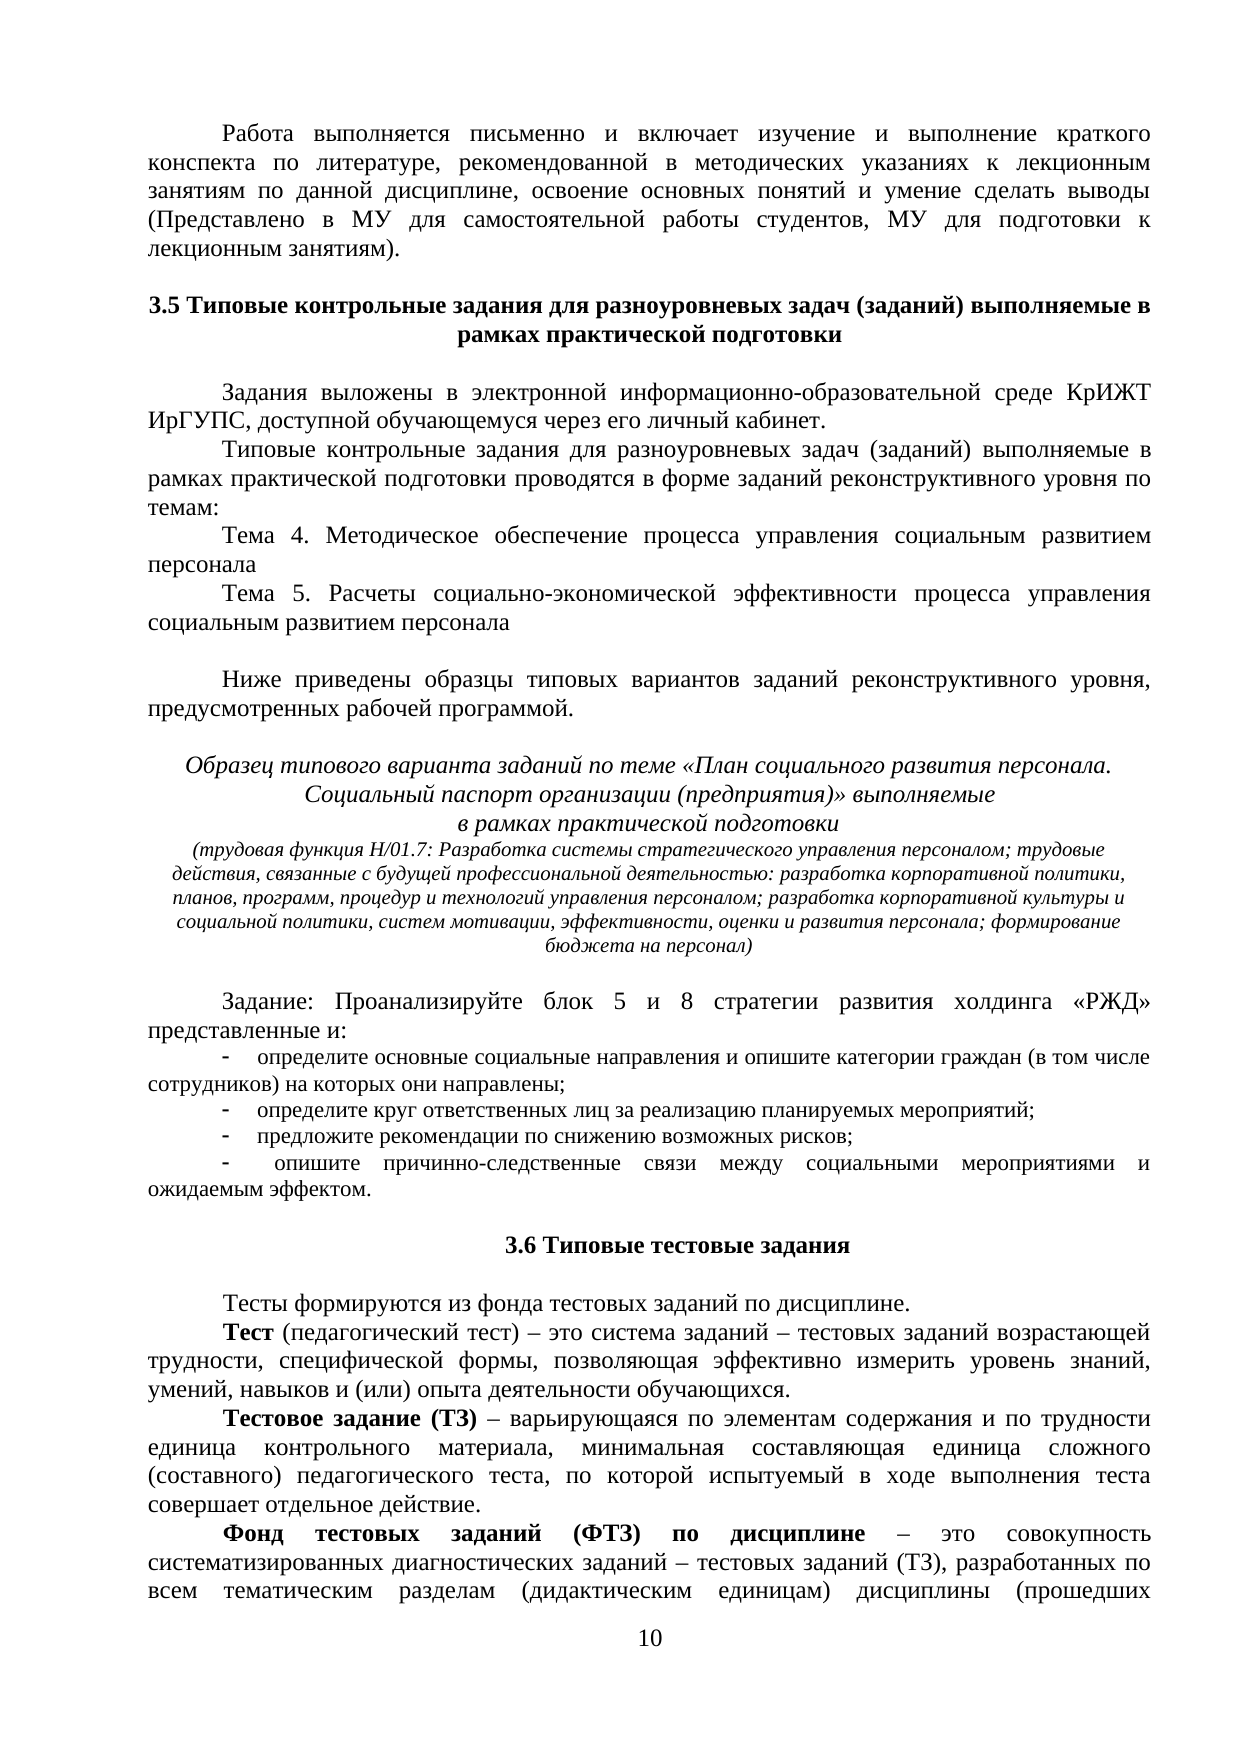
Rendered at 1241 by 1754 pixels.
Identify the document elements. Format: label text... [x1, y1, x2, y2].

text Тестовое задание (ТЗ) – варьирующаяся по элементам содержания и по трудности единица контрольного материала, минимальная составляющая единица сложного (составного) педагогического теста, по которой испытуемый в ходе выполнения теста совершает отдельное действие. [148, 1403, 1152, 1518]
list предложите рекомендации по снижению возможных рисков; [148, 1122, 1152, 1149]
text (трудовая функция H/01.7: Разработка системы стратегического управления персоналом; трудовые действия, связанные с будущей профессиональной деятельностью: разработка корпоративной политики, планов, программ, процедур и технологий управления персоналом; разработка корпоративной культуры и социальной политики, систем мотивации, эффективности, оценки и развития персонала; формирование бюджета на персонал) [148, 837, 1152, 957]
text Ниже приведены образцы типовых вариантов заданий реконструктивного уровня, предусмотренных рабочей программой. [148, 664, 1152, 722]
text Работа выполняется письменно и включает изучение и выполнение краткого конспекта по литературе, рекомендованной в методических указаниях к лекционным занятиям по данной дисциплине, освоение основных понятий и умение сделать выводы (Представлено в МУ для самостоятельной работы студентов, МУ для подготовки к лекционным занятиям). [148, 118, 1152, 262]
list опишите причинно-следственные связи между социальными мероприятиями и ожидаемым эффектом. [148, 1149, 1152, 1202]
text Задания выложены в электронной информационно-образовательной среде КрИЖТ ИрГУПС, доступной обучающемуся через его личный кабинет. [148, 377, 1152, 434]
text Типовые контрольные задания для разноуровневых задач (заданий) выполняемые в рамках практической подготовки проводятся в форме заданий реконструктивного уровня по темам: [148, 434, 1152, 521]
text Задание: Проанализируйте блок 5 и 8 стратегии развития холдинга «РЖД» представленные и: [148, 986, 1152, 1043]
text Тесты формируются из фонда тестовых заданий по дисциплине. [148, 1288, 1152, 1317]
text Тема 5. Расчеты социально-экономической эффективности процесса управления социальным развитием персонала [148, 578, 1152, 636]
list определите основные социальные направления и опишите категории граждан (в том числе сотрудников) на которых они направлены; [148, 1043, 1152, 1096]
text Тема 4. Методическое обеспечение процесса управления социальным развитием персонала [148, 521, 1152, 578]
text 3.6 Типовые тестовые задания [148, 1230, 1152, 1259]
text Тест (педагогический тест) – это система заданий – тестовых заданий возрастающей трудности, специфической формы, позволяющая эффективно измерить уровень знаний, умений, навыков и (или) опыта деятельности обучающихся. [148, 1317, 1152, 1403]
text 3.5 Типовые контрольные задания для разноуровневых задач (заданий) выполняемые в рамках практической подготовки [148, 291, 1152, 348]
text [148, 1518, 1152, 1604]
list определите круг ответственных лиц за реализацию планируемых мероприятий; [148, 1096, 1152, 1122]
text в рамках практической подготовки [148, 808, 1152, 837]
text Образец типового варианта заданий по теме «План социального развития персонала. Социальный паспорт организации (предприятия)» выполняемые [148, 751, 1152, 808]
